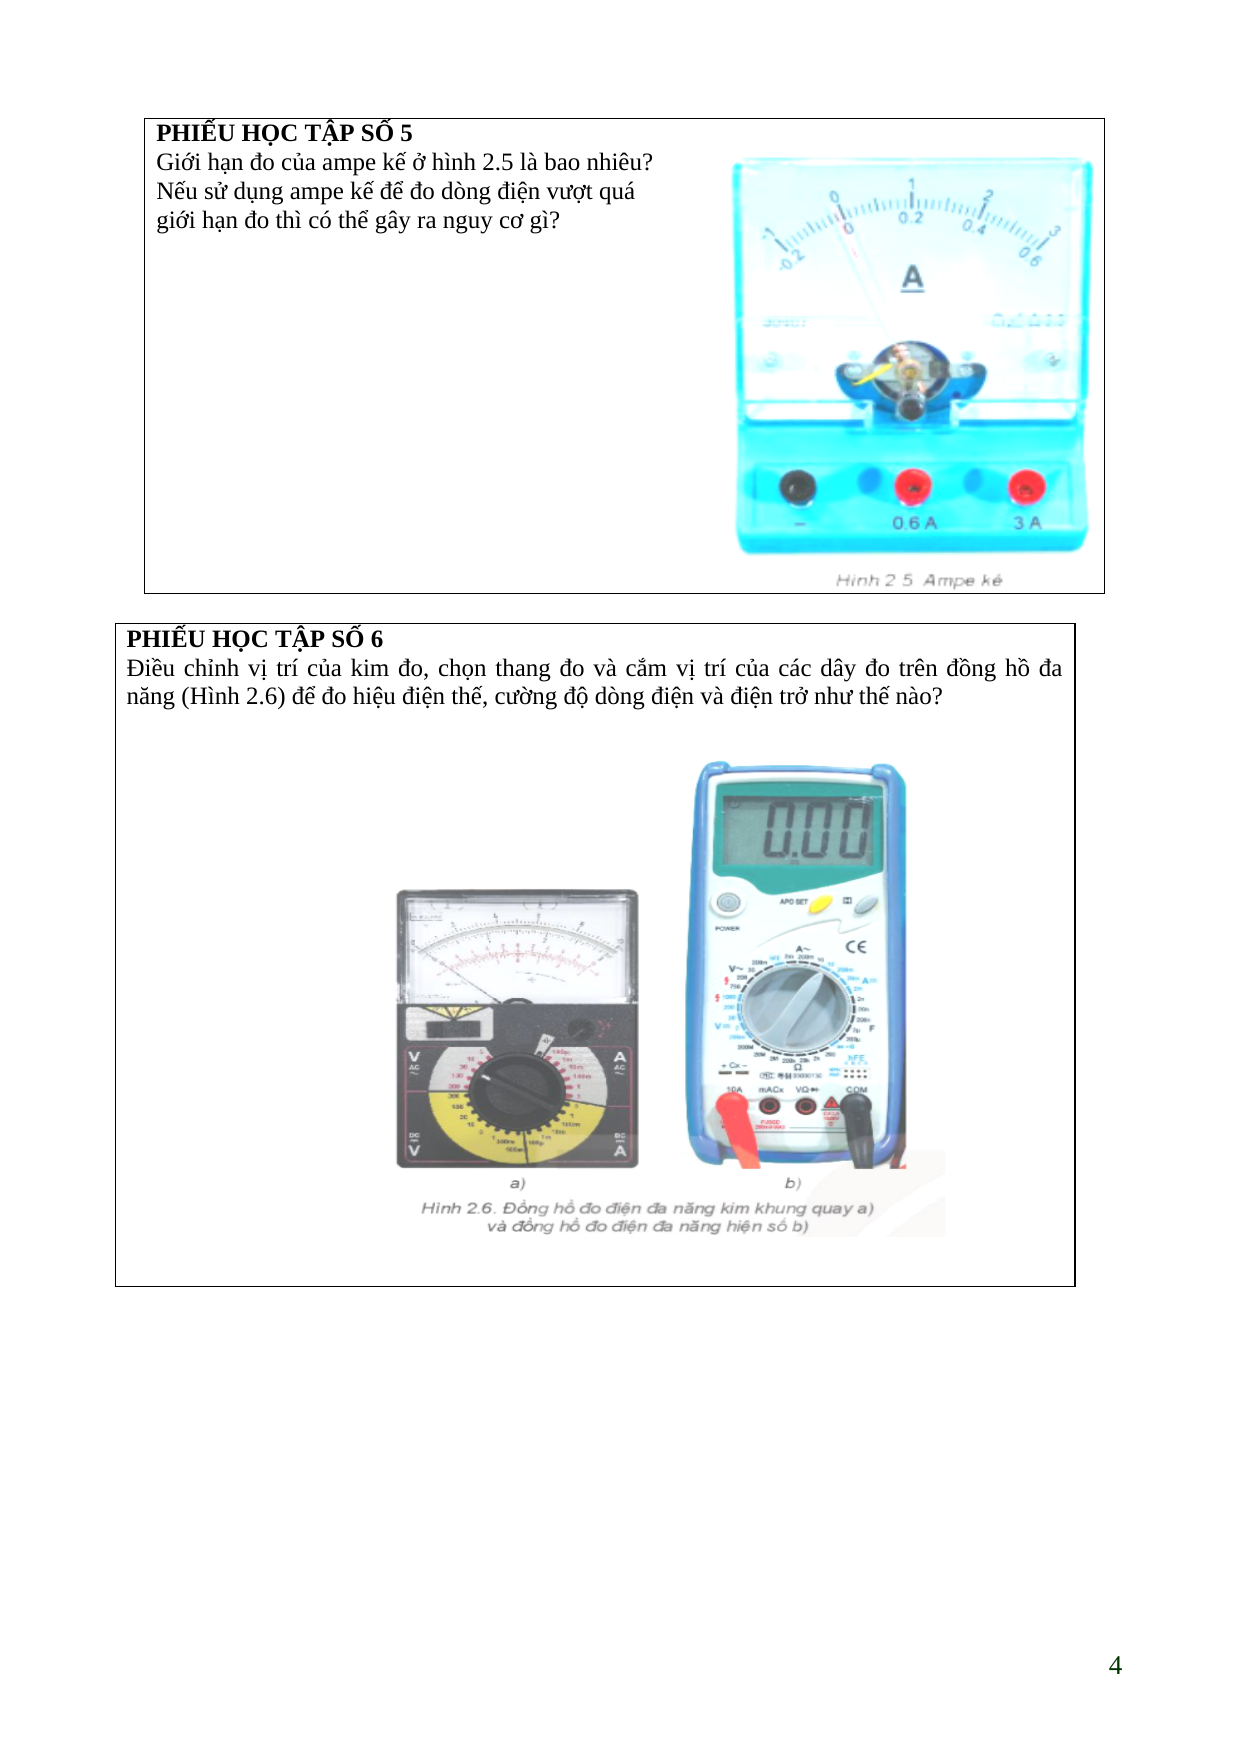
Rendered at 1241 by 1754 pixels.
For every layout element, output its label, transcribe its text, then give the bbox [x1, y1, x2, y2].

table_header PHIẾU HỌC TẬP SỐ 5 Giới hạn đo của ampe kế ở hình 2.5 là bao nhiêu? Nếu sử dụng ampe kế để đo dòng điện vượt quá giới hạn đo thì có thể gây ra nguy cơ gì? [145, 119, 1104, 593]
table_cell GV yêu cầu HS làm việc nhóm hoàn thành phiếu học tập số 4 [318, 750, 946, 1235]
table_header PHIẾU HỌC TẬP SỐ 6 Điều chỉnh vị trí của kim đo, chọn thang đo và cắm vị trí của các dây đo trên đồng hồ đa năng (Hình 2.6) để đo hiệu điện thế, cường độ dòng điện và điện trở như thế nào? [116, 624, 1074, 1286]
